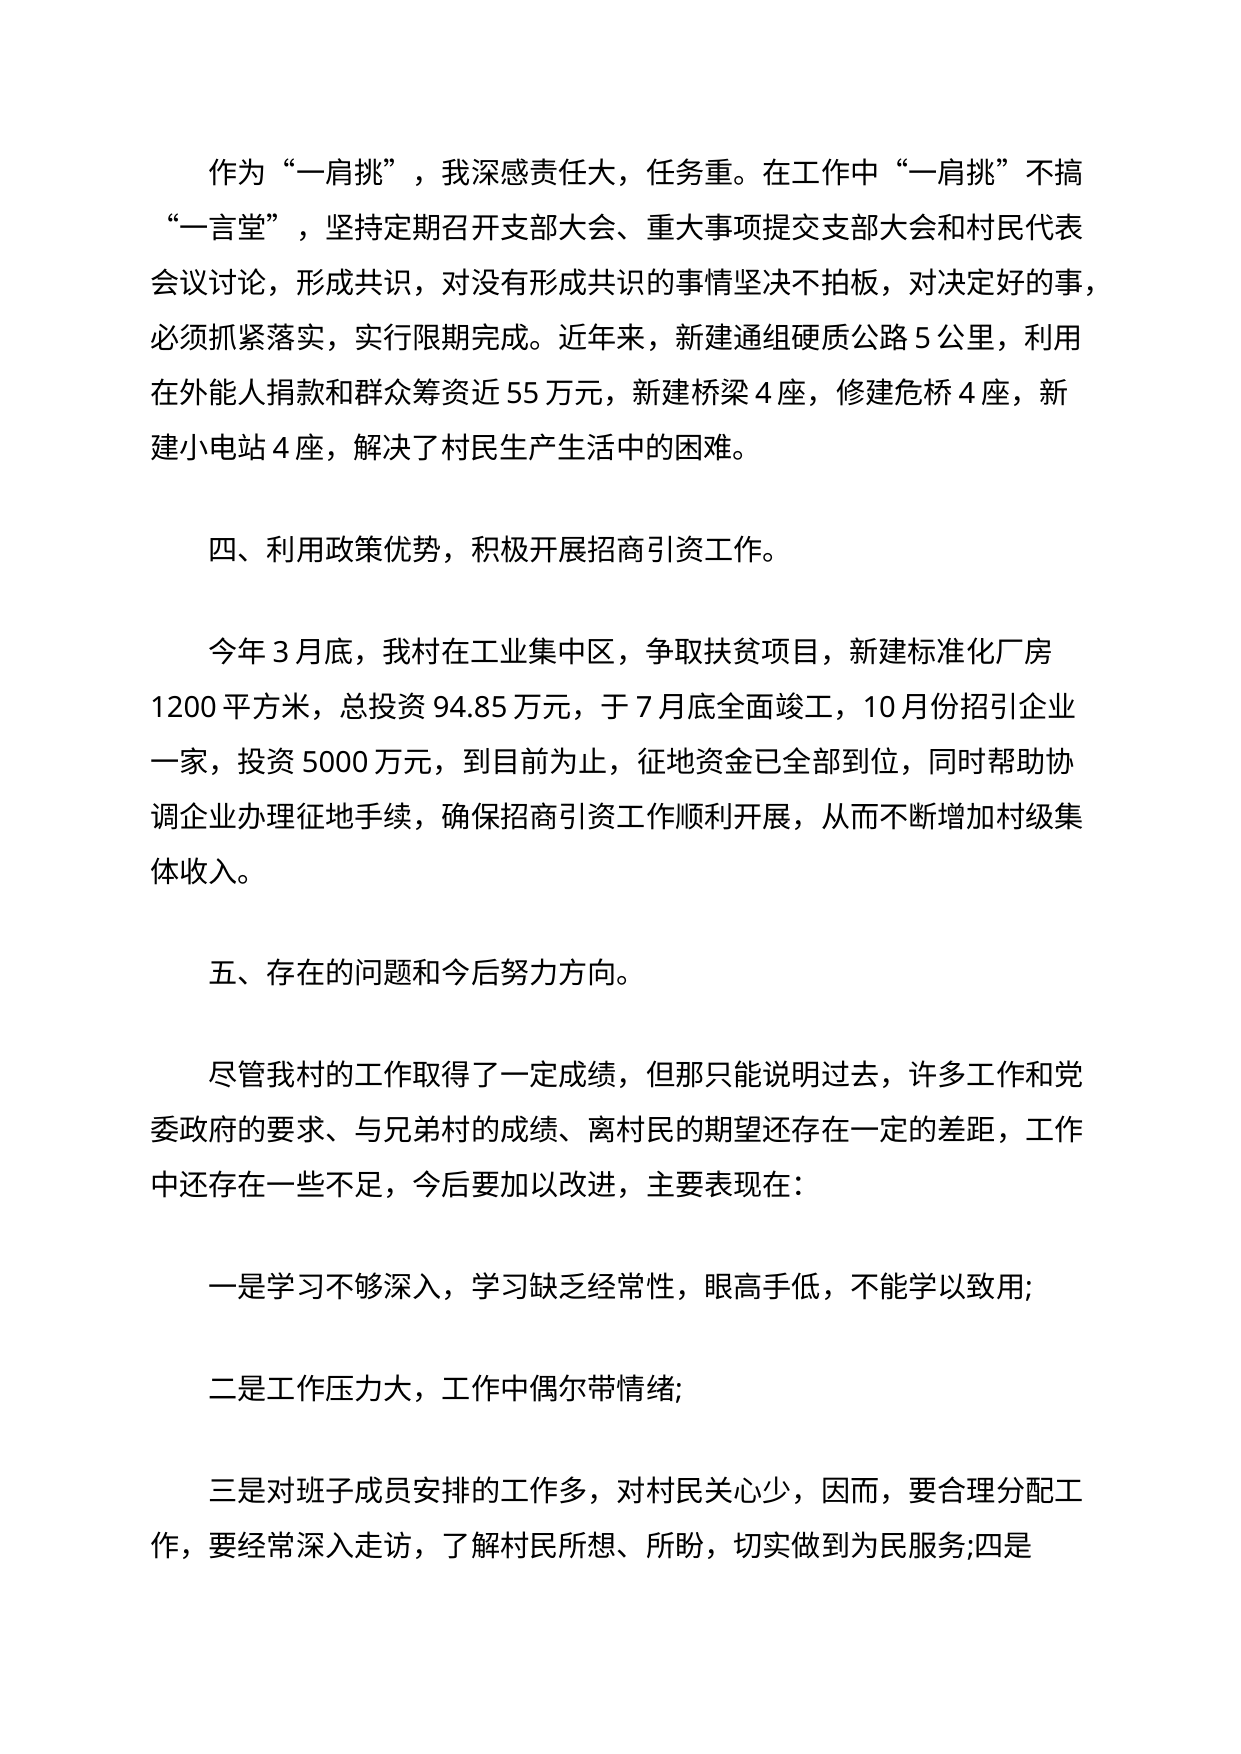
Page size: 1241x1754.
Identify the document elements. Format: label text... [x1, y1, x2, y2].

text 尽管我村的工作取得了一定成绩，但那只能说明过去，许多工作和党委政府的要求、与兄弟村的成绩、离村民的期望还存在一定的差距，工作中还存在一些不足，今后要加以改进，主要表现在： [150, 1052, 1090, 1204]
text 作为“一肩挑”，我深感责任大，任务重。在工作中“一肩挑”不搞“一言堂”，坚持定期召开支部大会、重大事项提交支部大会和村民代表会议讨论，形成共识，对没有形成共识的事情坚决不拍板，对决定好的事，必须抓紧落实，实行限期完成。近年来，新建通组硬质公路5公里，利用在外能人捐款和群众筹资近55万元，新建桥梁4座，修建危桥4座，新建小电站4座，解决了村民生产生活中的困难。 [150, 150, 1090, 467]
text 五、存在的问题和今后努力方向。 [150, 950, 1090, 992]
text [150, 1467, 1090, 1565]
text 二是工作压力大，工作中偶尔带情绪; [150, 1365, 1090, 1408]
text 今年3月底，我村在工业集中区，争取扶贫项目，新建标准化厂房1200平方米，总投资94.85万元，于7月底全面竣工，10月份招引企业一家，投资5000万元，到目前为止，征地资金已全部到位，同时帮助协调企业办理征地手续，确保招商引资工作顺利开展，从而不断增加村级集体收入。 [150, 628, 1090, 891]
text 一是学习不够深入，学习缺乏经常性，眼高手低，不能学以致用; [150, 1263, 1090, 1306]
text 四、利用政策优势，积极开展招商引资工作。 [150, 527, 1090, 569]
